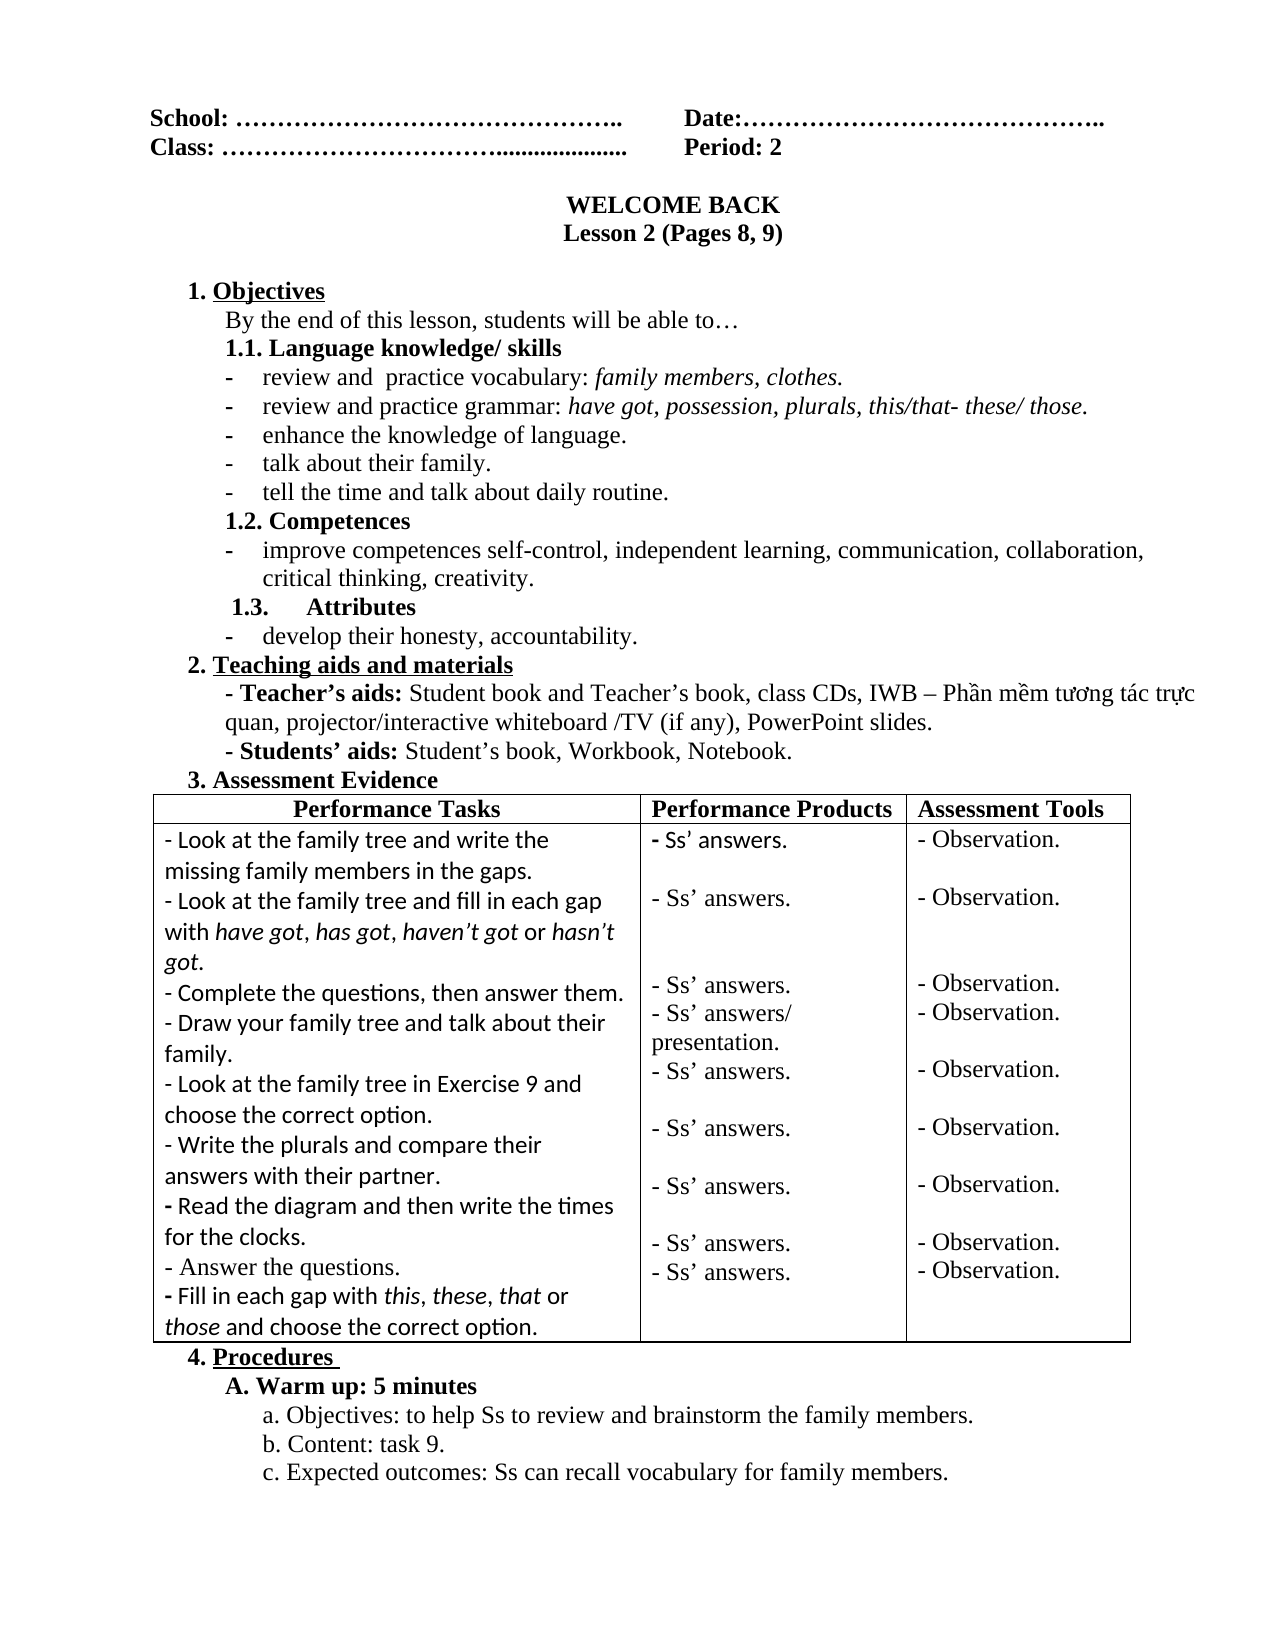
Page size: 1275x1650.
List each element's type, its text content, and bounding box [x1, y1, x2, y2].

text b. Content: task 9. [262, 1429, 1196, 1457]
list talk about their family. [225, 448, 1196, 477]
table_header School: ……………………………………….. [138, 104, 673, 132]
text WELCOME BACK [150, 190, 1196, 218]
table_cell - Ss’ answers. - Ss’ answers. - Ss’ answers. - Ss’ answers/ presentation. - Ss’ answers. - Ss’ answers. - Ss’ answers. - Ss’ answers. - Ss’ answers. [641, 824, 906, 1341]
list tell the time and talk about daily routine. [225, 477, 1196, 506]
text a. Objectives: to help Ss to review and brainstorm the family members. [262, 1400, 1196, 1429]
text 2. Teaching aids and materials [187, 650, 1196, 678]
list improve competences self-control, independent learning, communication, collaboration, critical thinking, creativity. [225, 535, 1196, 592]
text 4. Procedures [187, 1342, 1196, 1371]
text 3. Assessment Evidence [187, 765, 1196, 793]
table_header Performance Products [641, 795, 906, 823]
list develop their honesty, accountability. [225, 621, 1196, 650]
list Attributes [231, 592, 1196, 621]
table_cell Class: ……………………………..................... [138, 132, 673, 161]
table_header Assessment Tools [907, 795, 1130, 823]
table_header Performance Tasks [154, 795, 640, 823]
table_cell - Observation. - Observation. - Observation. - Observation. - Observation. - Observation. - Observation. - Observation. - Observation. [907, 824, 1130, 1341]
text 1.2. Competences [150, 506, 1196, 535]
table_header Date:…………………………………….. [673, 104, 1116, 132]
table_cell - Look at the family tree and write the missing family members in the gaps. - Look at the family tree and fill in each gap with have got, has got, haven’t got or hasn’t got. - Complete the questions, then answer them. - Draw your family tree and talk about their family. - Look at the family tree in Exercise 9 and choose the correct option. - Write the plurals and compare their answers with their partner. - Read the diagram and then write the times for the clocks. - Answer the questions. - Fill in each gap with this, these, that or those and choose the correct option. [154, 824, 640, 1341]
text c. Expected outcomes: Ss can recall vocabulary for family members. [262, 1457, 1196, 1486]
text Lesson 2 (Pages 8, 9) [150, 218, 1196, 247]
text 1. Objectives [187, 276, 1196, 305]
table_cell Period: 2 [673, 132, 1116, 161]
list enhance the knowledge of language. [225, 420, 1196, 448]
list - Students’ aids: Student’s book, Workbook, Notebook. [225, 736, 1196, 765]
list - Teacher’s aids: Student book and Teacher’s book, class CDs, IWB – Phần mềm tương tác trực quan, projector/interactive whiteboard /TV (if any), PowerPoint slides. [225, 678, 1196, 736]
text 1.1. Language knowledge/ skills [150, 333, 1196, 362]
list review and practice grammar: have got, possession, plurals, this/that- these/ those. [225, 391, 1196, 420]
text A. Warm up: 5 minutes [225, 1371, 1196, 1400]
list By the end of this lesson, students will be able to… [225, 305, 1196, 333]
list review and practice vocabulary: family members, clothes. [225, 362, 1196, 391]
